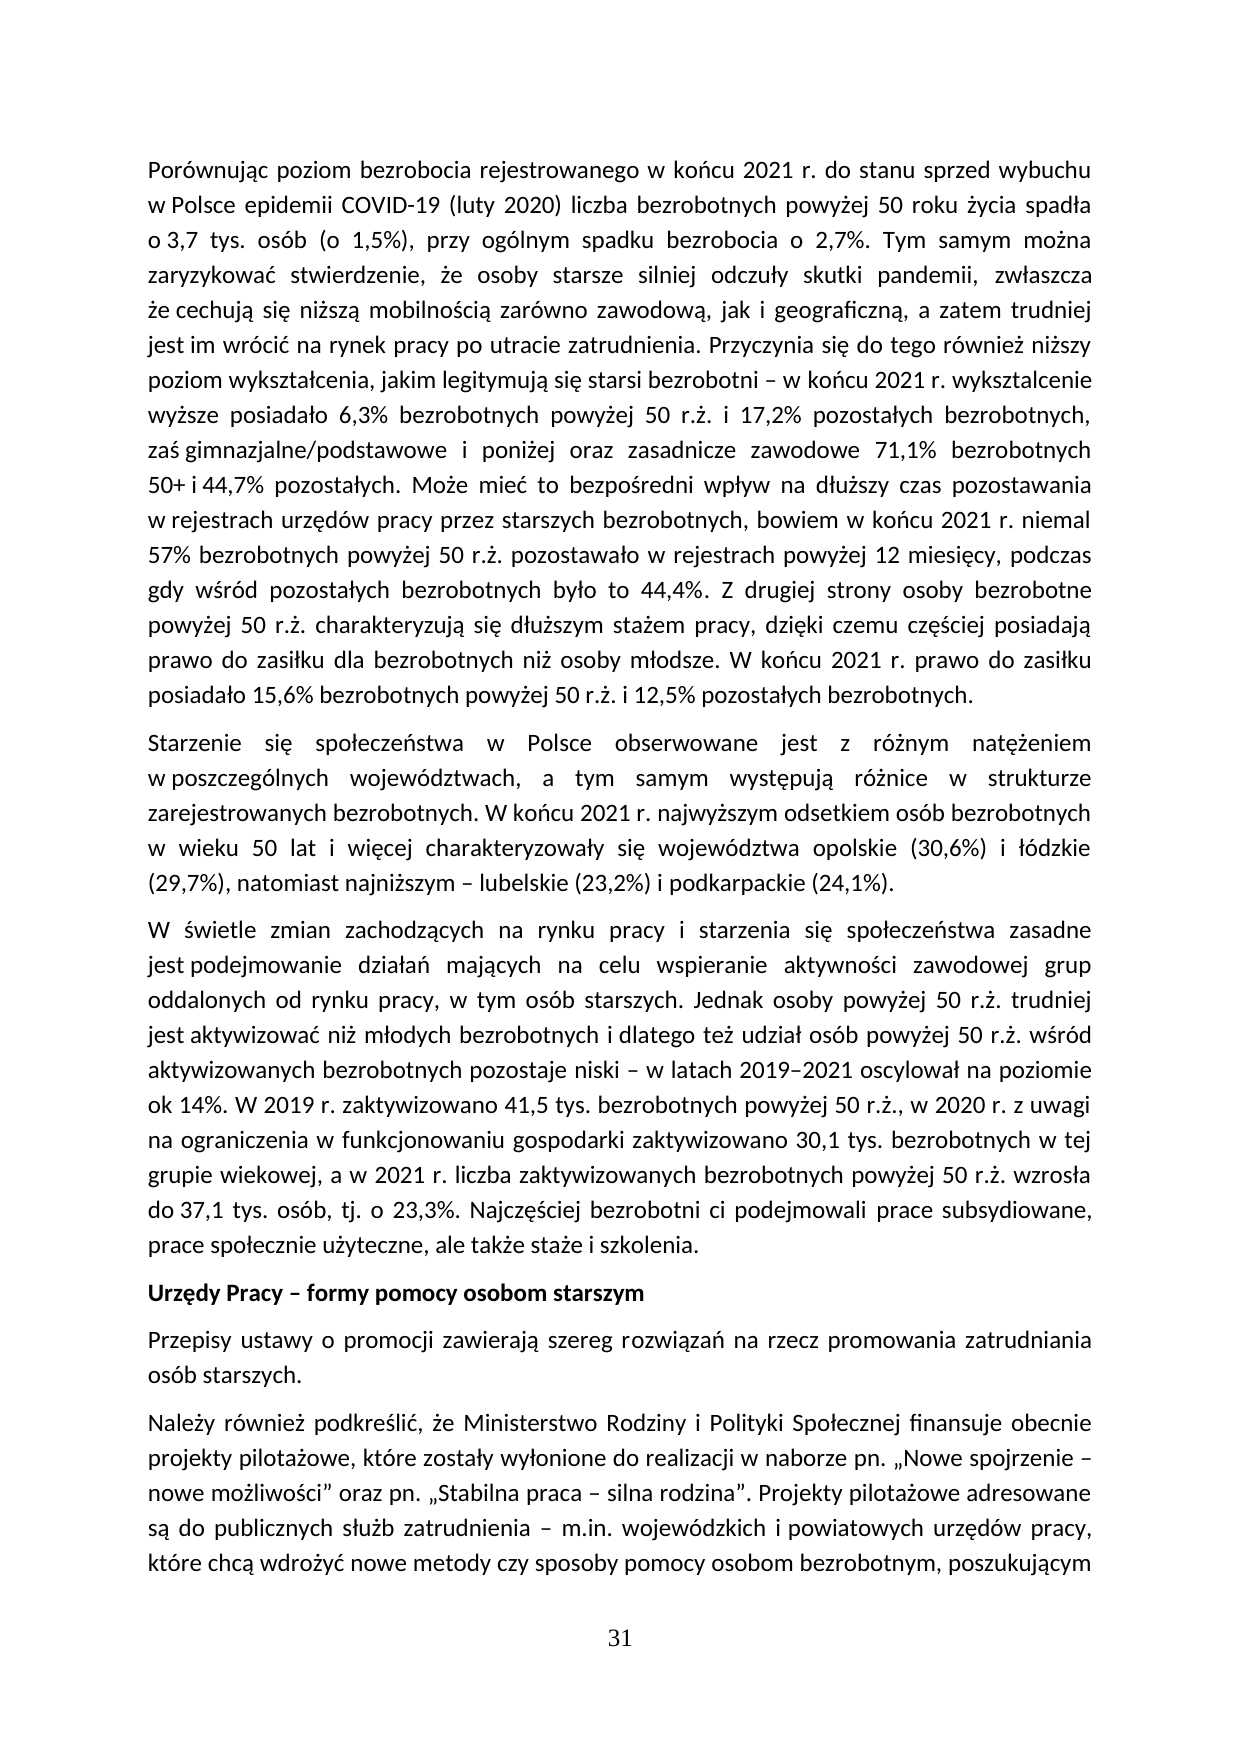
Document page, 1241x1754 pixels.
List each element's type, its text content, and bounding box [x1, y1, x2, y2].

text Przepisy ustawy o promocji zawierają szereg rozwiązań na rzecz promowania zatrudniania osób starszych. [148, 1324, 1093, 1390]
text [148, 1407, 1093, 1577]
text Starzenie się społeczeństwa w Polsce obserwowane jest z różnym natężeniem w poszczególnych województwach, a tym samym występują różnice w strukturze zarejestrowanych bezrobotnych. W końcu 2021 r. najwyższym odsetkiem osób bezrobotnych w wieku 50 lat i więcej charakteryzowały się województwa opolskie (30,6%) i łódzkie (29,7%), natomiast najniższym – lubelskie (23,2%) i podkarpackie (24,1%). [148, 727, 1093, 897]
text W świetle zmian zachodzących na rynku pracy i starzenia się społeczeństwa zasadne jest podejmowanie działań mających na celu wspieranie aktywności zawodowej grup oddalonych od rynku pracy, w tym osób starszych. Jednak osoby powyżej 50 r.ż. trudniej jest aktywizować niż młodych bezrobotnych i dlatego też udział osób powyżej 50 r.ż. wśród aktywizowanych bezrobotnych pozostaje niski – w latach 2019–2021 oscylował na poziomie ok 14%. W 2019 r. zaktywizowano 41,5 tys. bezrobotnych powyżej 50 r.ż., w 2020 r. z uwagi na ograniczenia w funkcjonowaniu gospodarki zaktywizowano 30,1 tys. bezrobotnych w tej grupie wiekowej, a w 2021 r. liczba zaktywizowanych bezrobotnych powyżej 50 r.ż. wzrosła do 37,1 tys. osób, tj. o 23,3%. Najczęściej bezrobotni ci podejmowali prace subsydiowane, prace społecznie użyteczne, ale także staże i szkolenia. [148, 914, 1093, 1260]
text Porównując poziom bezrobocia rejestrowanego w końcu 2021 r. do stanu sprzed wybuchu w Polsce epidemii COVID-19 (luty 2020) liczba bezrobotnych powyżej 50 roku życia spadła o 3,7 tys. osób (o 1,5%), przy ogólnym spadku bezrobocia o 2,7%. Tym samym można zaryzykować stwierdzenie, że osoby starsze silniej odczuły skutki pandemii, zwłaszcza że cechują się niższą mobilnością zarówno zawodową, jak i geograficzną, a zatem trudniej jest im wrócić na rynek pracy po utracie zatrudnienia. Przyczynia się do tego również niższy poziom wykształcenia, jakim legitymują się starsi bezrobotni – w końcu 2021 r. wyksztalcenie wyższe posiadało 6,3% bezrobotnych powyżej 50 r.ż. i 17,2% pozostałych bezrobotnych, zaś gimnazjalne/podstawowe i poniżej oraz zasadnicze zawodowe 71,1% bezrobotnych 50+ i 44,7% pozostałych. Może mieć to bezpośredni wpływ na dłuższy czas pozostawania w rejestrach urzędów pracy przez starszych bezrobotnych, bowiem w końcu 2021 r. niemal 57% bezrobotnych powyżej 50 r.ż. pozostawało w rejestrach powyżej 12 miesięcy, podczas gdy wśród pozostałych bezrobotnych było to 44,4%. Z drugiej strony osoby bezrobotne powyżej 50 r.ż. charakteryzują się dłuższym stażem pracy, dzięki czemu częściej posiadają prawo do zasiłku dla bezrobotnych niż osoby młodsze. W końcu 2021 r. prawo do zasiłku posiadało 15,6% bezrobotnych powyżej 50 r.ż. i 12,5% pozostałych bezrobotnych. [148, 154, 1093, 710]
text Urzędy Pracy – formy pomocy osobom starszym [148, 1277, 1093, 1307]
